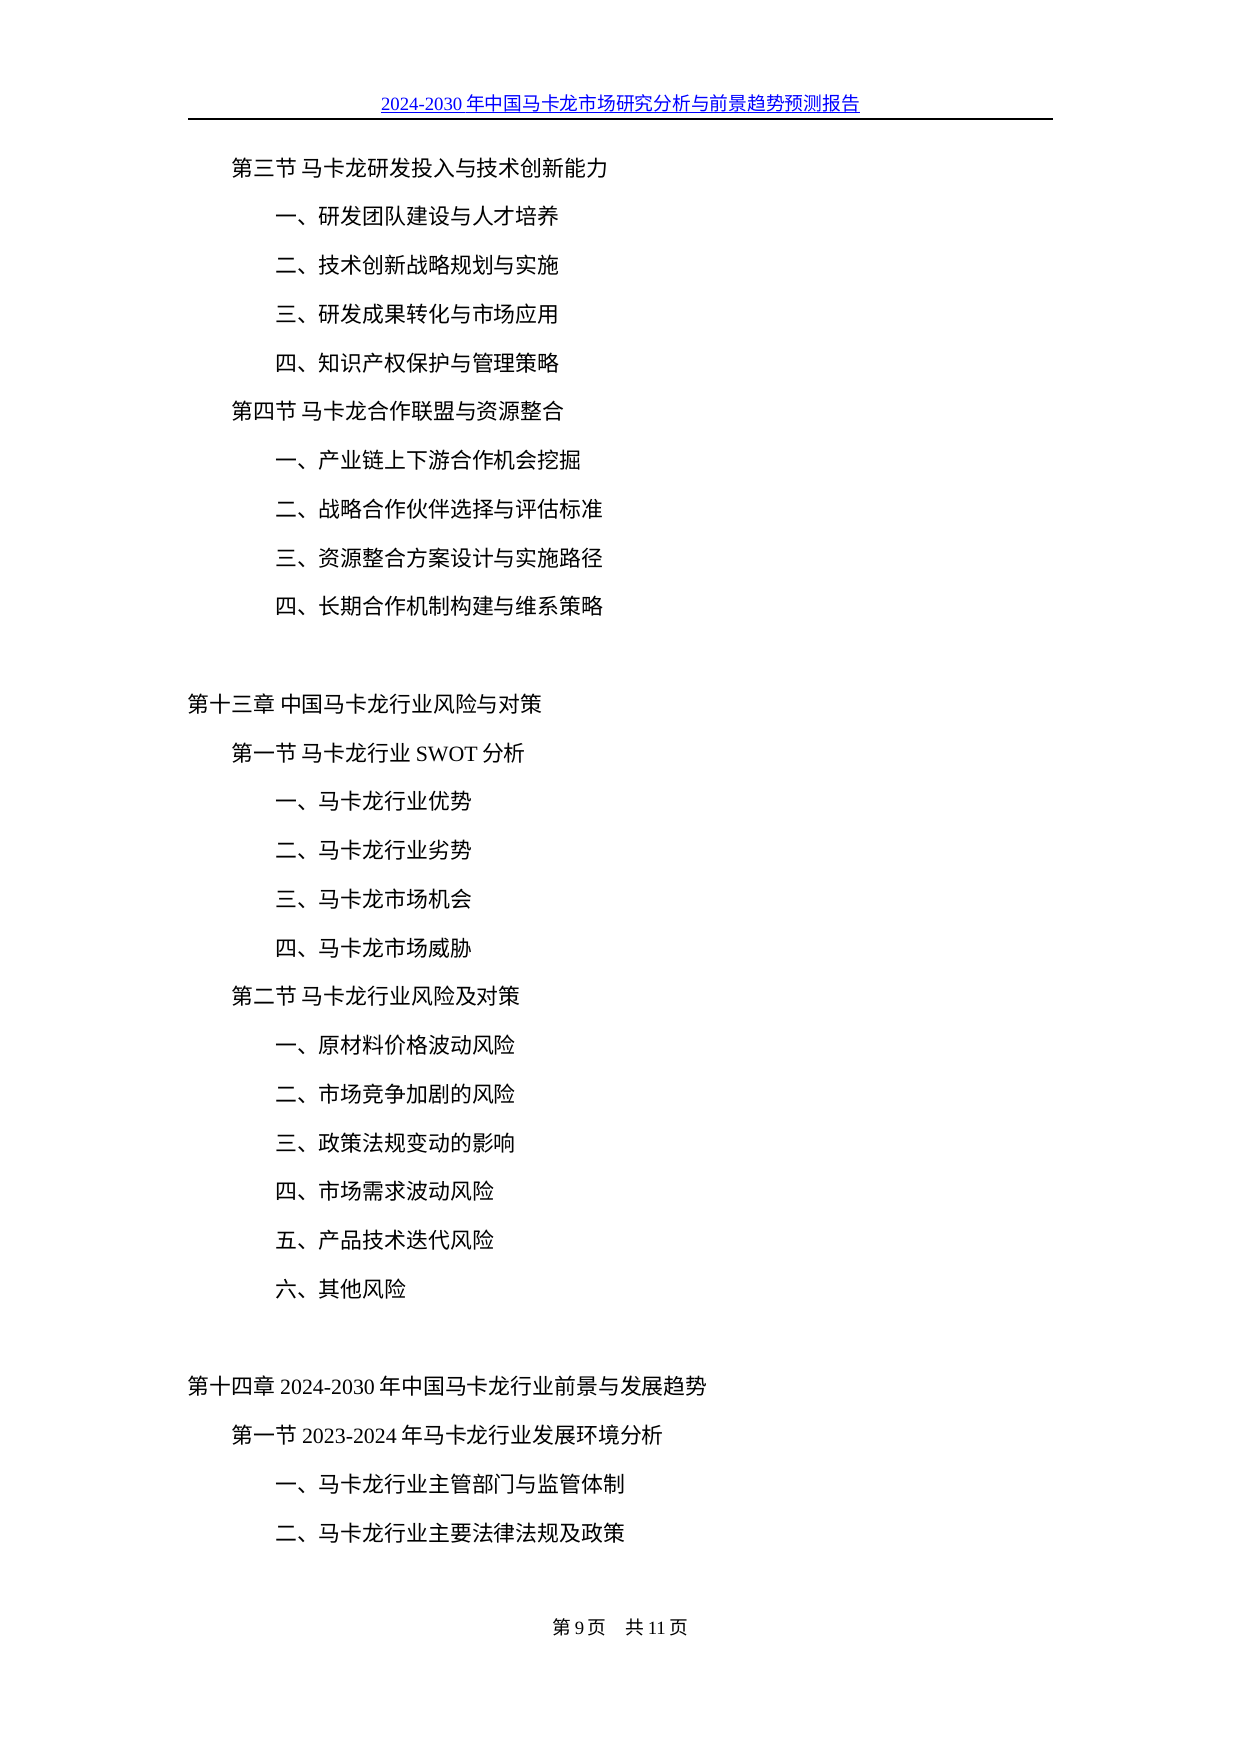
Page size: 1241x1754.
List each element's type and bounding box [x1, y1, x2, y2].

text [187, 150, 1053, 1548]
